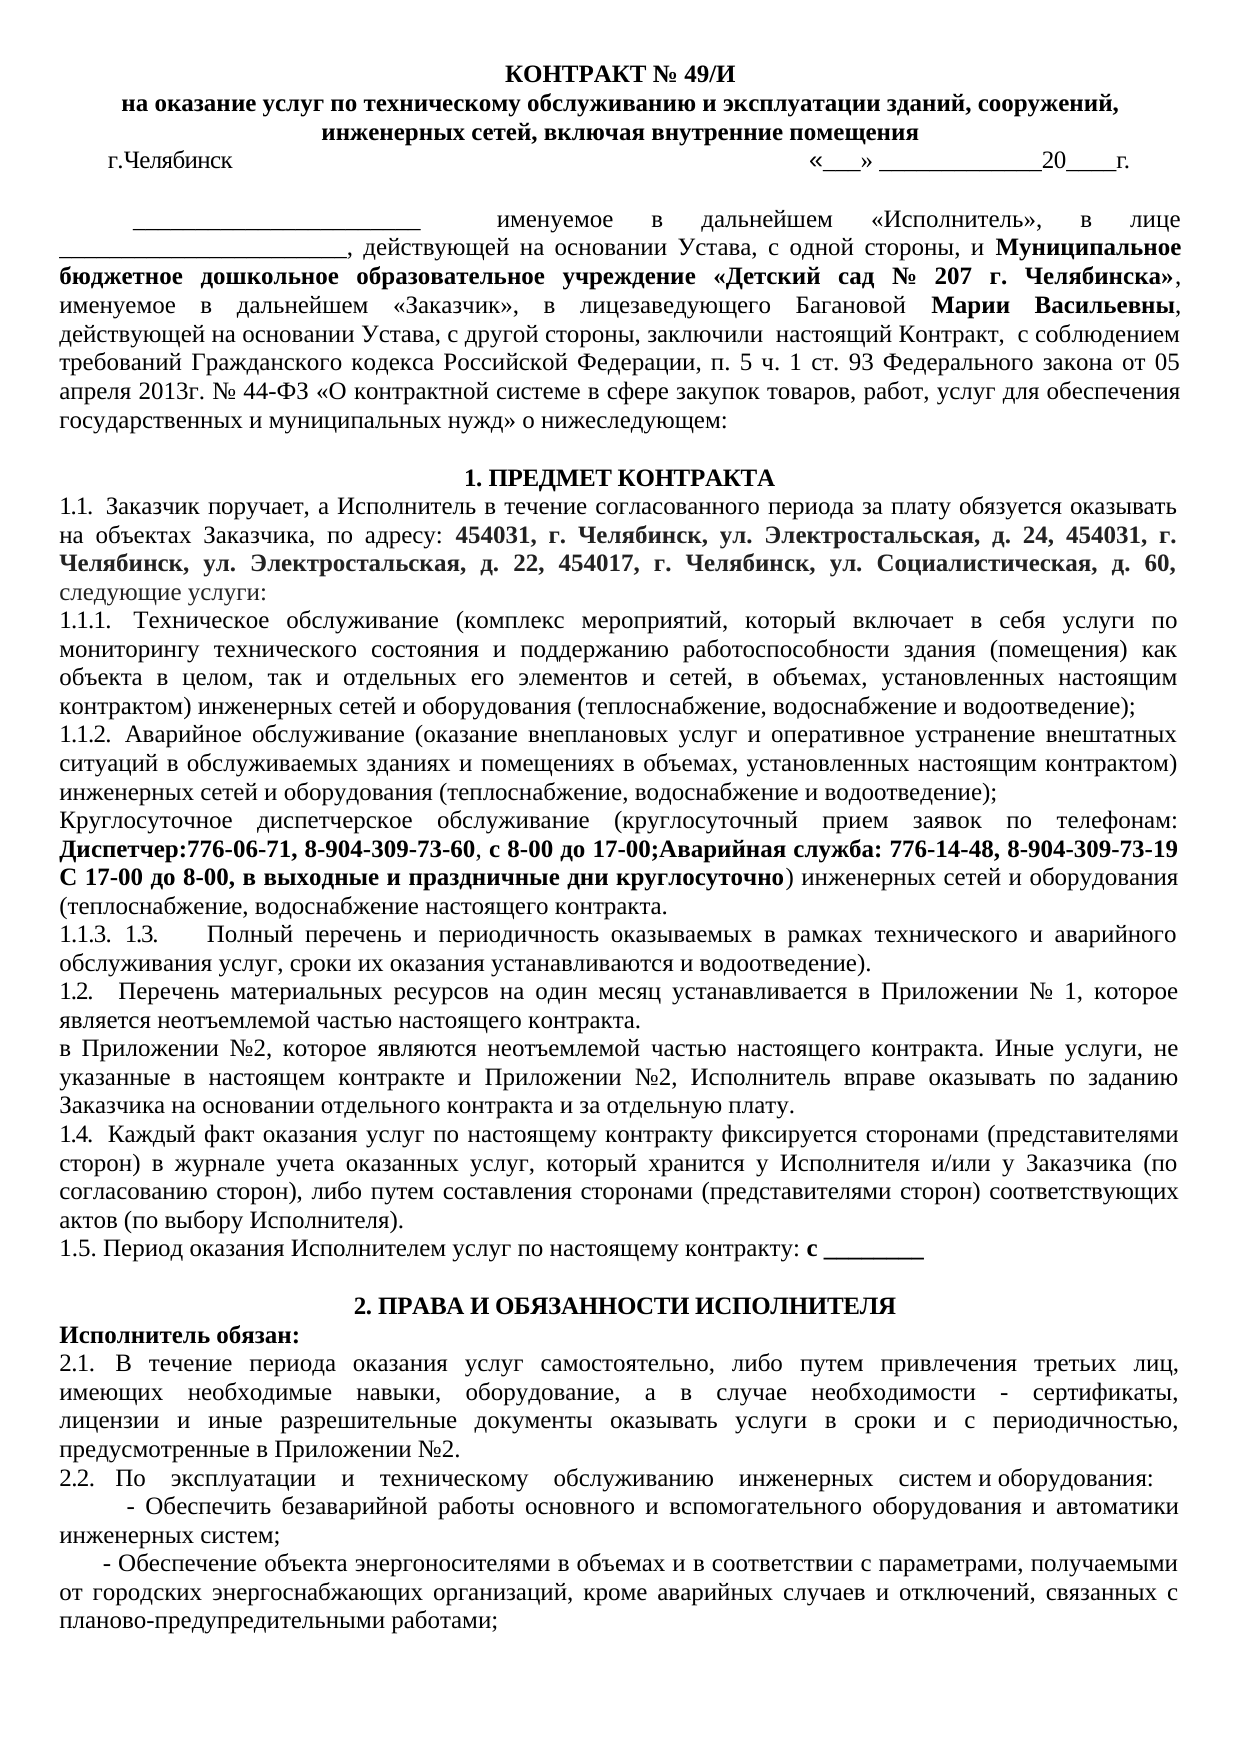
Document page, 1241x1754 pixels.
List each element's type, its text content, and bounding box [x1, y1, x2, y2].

text 1.2. Перечень материальных ресурсов на один месяц устанавливается в Приложении № 1, которое является неотъемлемой частью настоящего контракта. [59, 977, 1179, 1034]
text в Приложении №2, которое являются неотъемлемой частью настоящего контракта. Иные услуги, не указанные в настоящем контракте и Приложении №2, Исполнитель вправе оказывать по заданию Заказчика на основании отдельного контракта и за отдельную плату. [59, 1034, 1179, 1120]
list 1.3. Полный перечень и периодичность оказываемых в рамках технического и аварийного обслуживания услуг, сроки их оказания устанавливаются и водоотведение). [59, 920, 1178, 977]
text 1.1. Заказчик поручает, а Исполнитель в течение согласованного периода за плату обязуется оказывать на объектах Заказчика, по адресу: 454031, г. Челябинск, ул. Электростальская, д. 24, 454031, г. Челябинск, ул. Электростальская, д. 22, 454017, г. Челябинск, ул. Социалистическая, д. 60, следующие услуги: [59, 492, 1178, 606]
list В течение периода оказания услуг самостоятельно, либо путем привлечения третьих лиц, имеющих необходимые навыки, оборудование, а в случае необходимости - сертификаты, лицензии и иные разрешительные документы оказывать услуги в сроки и с периодичностью, предусмотренные в Приложении №2. [59, 1349, 1180, 1463]
list Аварийное обслуживание (оказание внеплановых услуг и оперативное устранение внештатных ситуаций в обслуживаемых зданиях и помещениях в объемах, установленных настоящим контрактом) инженерных сетей и оборудования (теплоснабжение, водоснабжение и водоотведение); [59, 720, 1178, 806]
text 1.4. Каждый факт оказания услуг по настоящему контракту фиксируется сторонами (представителями сторон) в журнале учета оказанных услуг, который хранится у Исполнителя и/или у Заказчика (по согласованию сторон), либо путем составления сторонами (представителями сторон) соответствующих актов (по выбору Исполнителя). [59, 1120, 1179, 1234]
text - Обеспечение объекта энергоносителями в объемах и в соответствии с параметрами, получаемыми от городских энергоснабжающих организаций, кроме аварийных случаев и отключений, связанных с планово-предупредительными работами; [59, 1549, 1180, 1634]
text КОНТРАКТ № 49/И [59, 59, 1181, 88]
text Исполнитель обязан: [59, 1320, 1190, 1349]
text 2. ПРАВА И ОБЯЗАННОСТИ ИСПОЛНИТЕЛЯ [59, 1292, 1190, 1320]
text - Обеспечить безаварийной работы основного и вспомогательного оборудования и автоматики инженерных систем; [59, 1492, 1180, 1549]
text 1.5. Период оказания Исполнителем услуг по настоящему контракту: с ________ [59, 1234, 1177, 1262]
list По эксплуатации и техническому обслуживанию инженерных систем и оборудования: [59, 1463, 1180, 1492]
text Круглосуточное диспетчерское обслуживание (круглосуточный прием заявок по телефонам: Диспетчер:776-06-71, 8-904-309-73-60, с 8-00 до 17-00;Аварийная служба: 776-14-48, 8-904-309-73-19 С 17-00 до 8-00, в выходные и праздничные дни круглосуточно) инженерных сетей и оборудования (теплоснабжение, водоснабжение настоящего контракта. [59, 806, 1179, 920]
text г.Челябинск «___» _____________20____г. [59, 146, 1181, 175]
text 1. ПРЕДМЕТ КОНТРАКТА [59, 463, 1180, 492]
text _______________________ именуемое в дальнейшем «Исполнитель», в лице _______________________, действующей на основании Устава, с одной стороны, и Муниципальное бюджетное дошкольное образовательное учреждение «Детский сад № 207 г. Челябинска», именуемое в дальнейшем «Заказчик», в лицезаведующего Багановой Марии Васильевны, действующей на основании Устава, с другой стороны, заключили настоящий Контракт, с соблюдением требований Гражданского кодекса Российской Федерации, п. 5 ч. 1 ст. 93 Федерального закона от 05 апреля 2013г. № 44-ФЗ «О контрактной системе в сфере закупок товаров, работ, услуг для обеспечения государственных и муниципальных нужд» о нижеследующем: [59, 204, 1181, 434]
text 1.1.1. Техническое обслуживание (комплекс мероприятий, который включает в себя услуги по мониторингу технического состояния и поддержанию работоспособности здания (помещения) как объекта в целом, так и отдельных его элементов и сетей, в объемах, установленных настоящим контрактом) инженерных сетей и оборудования (теплоснабжение, водоснабжение и водоотведение); [59, 606, 1178, 720]
text на оказание услуг по техническому обслуживанию и эксплуатации зданий, сооружений, инженерных сетей, включая внутренние помещения [59, 88, 1181, 146]
